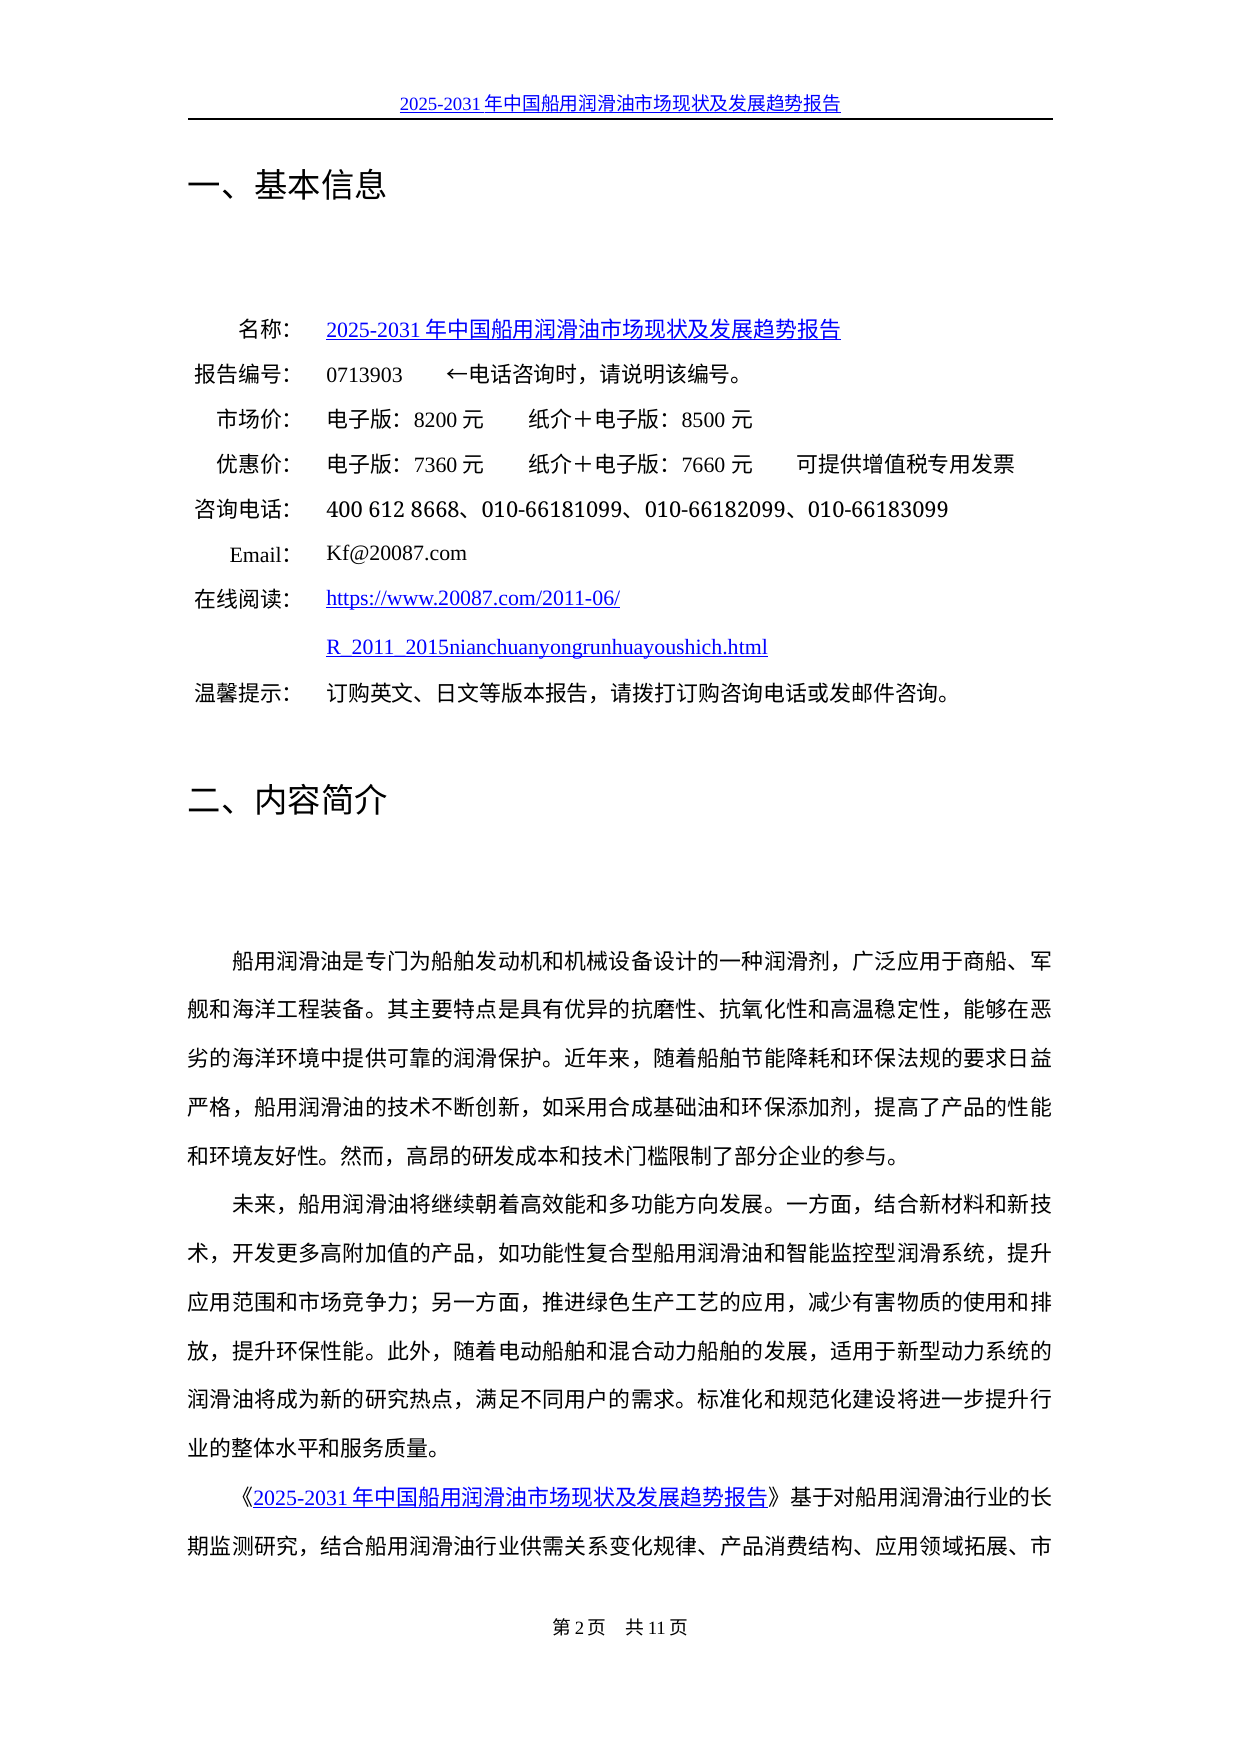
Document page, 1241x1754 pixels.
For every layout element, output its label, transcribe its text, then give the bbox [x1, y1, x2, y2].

table_cell 电子版：8200 元 纸介＋电子版：8500 元 [315, 402, 1073, 447]
table_header 2025-2031年中国船用润滑油市场现状及发展趋势报告 [315, 312, 1073, 357]
table_cell Kf@20087.com [315, 537, 1073, 582]
table_cell 市场价： [167, 402, 315, 447]
table_cell 在线阅读： [167, 582, 315, 675]
title 二、内容简介 [187, 766, 1053, 831]
table_cell 咨询电话： [167, 492, 315, 537]
table_cell 订购英文、日文等版本报告，请拨打订购咨询电话或发邮件咨询。 [315, 675, 1073, 720]
title 一、基本信息 [187, 150, 1053, 215]
table_cell [315, 582, 1073, 675]
table_cell 报告编号： [167, 357, 315, 402]
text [187, 943, 1053, 1561]
table_cell 电子版：7360 元 纸介＋电子版：7660 元 可提供增值税专用发票 [315, 447, 1073, 492]
table_cell 温馨提示： [167, 675, 315, 720]
table_cell 0713903 ←电话咨询时，请说明该编号。 [315, 357, 1073, 402]
table_cell Email： [167, 537, 315, 582]
table_cell 优惠价： [167, 447, 315, 492]
table_header 名称： [167, 312, 315, 357]
table_cell 400 612 8668、010-66181099、010-66182099、010-66183099 [315, 492, 1073, 537]
